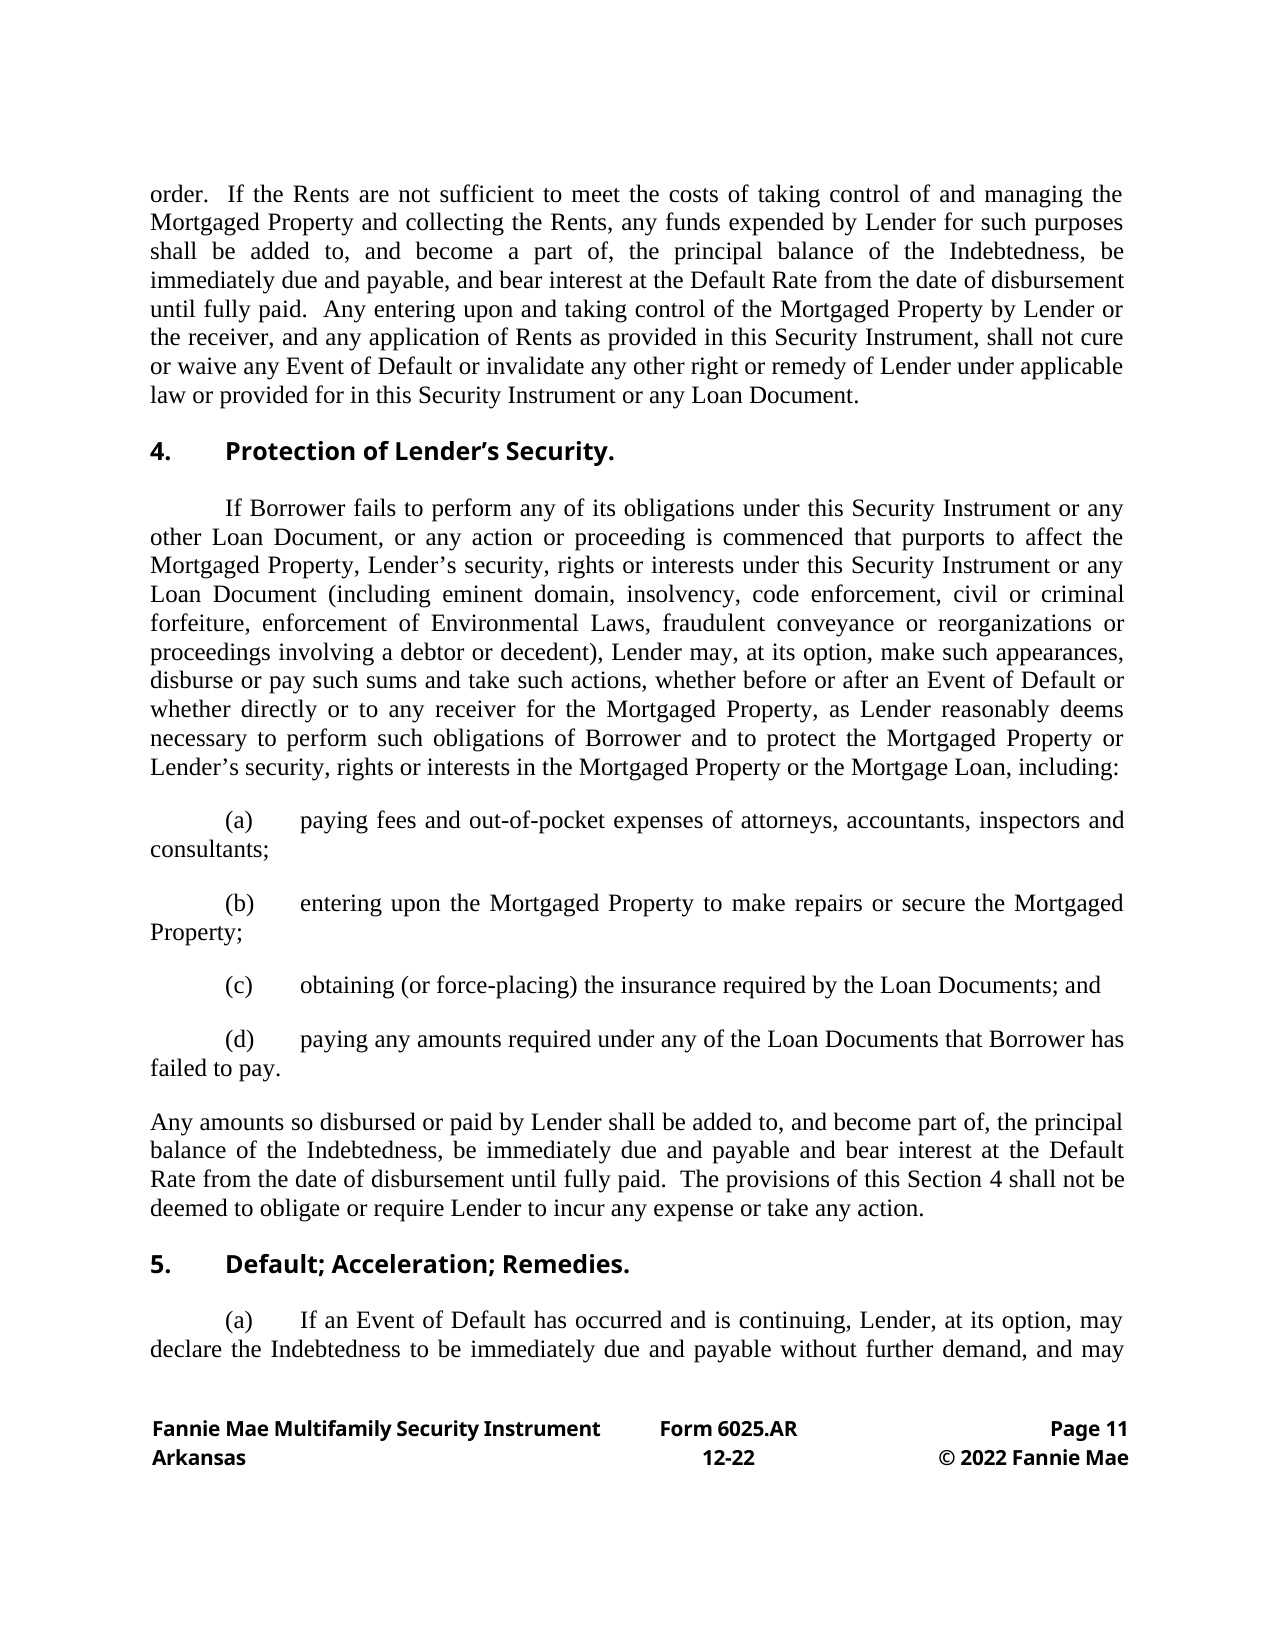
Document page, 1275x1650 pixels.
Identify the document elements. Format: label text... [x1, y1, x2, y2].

list paying any amounts required under any of the Loan Documents that Borrower has failed to pay. [150, 1024, 1125, 1082]
list entering upon the Mortgaged Property to make repairs or secure the Mortgaged Property; [150, 888, 1125, 945]
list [150, 179, 1125, 409]
subtitle Default; Acceleration; Remedies. [150, 1247, 1125, 1281]
list obtaining (or force-placing) the insurance required by the Loan Documents; and [150, 970, 1125, 999]
list paying fees and out-of-pocket expenses of attorneys, accountants, inspectors and consultants; [150, 805, 1125, 863]
text If Borrower fails to perform any of its obligations under this Security Instrument or any other Loan Document, or any action or proceeding is commenced that purports to affect the Mortgaged Property, Lender’s security, rights or interests under this Security Instrument or any Loan Document (including eminent domain, insolvency, code enforcement, civil or criminal forfeiture, enforcement of Environmental Laws, fraudulent conveyance or reorganizations or proceedings involving a debtor or decedent), Lender may, at its option, make such appearances, disburse or pay such sums and take such actions, whether before or after an Event of Default or whether directly or to any receiver for the Mortgaged Property, as Lender reasonably deems necessary to perform such obligations of Borrower and to protect the Mortgaged Property or Lender’s security, rights or interests in the Mortgaged Property or the Mortgage Loan, including: [150, 493, 1125, 780]
text Any amounts so disbursed or paid by Lender shall be added to, and become part of, the principal balance of the Indebtedness, be immediately due and payable and bear interest at the Default Rate from the date of disbursement until fully paid. The provisions of this Section 4 shall not be deemed to obligate or require Lender to incur any expense or take any action. [150, 1107, 1125, 1222]
subtitle Protection of Lender’s Security. [150, 434, 1125, 468]
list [150, 1306, 1125, 1363]
